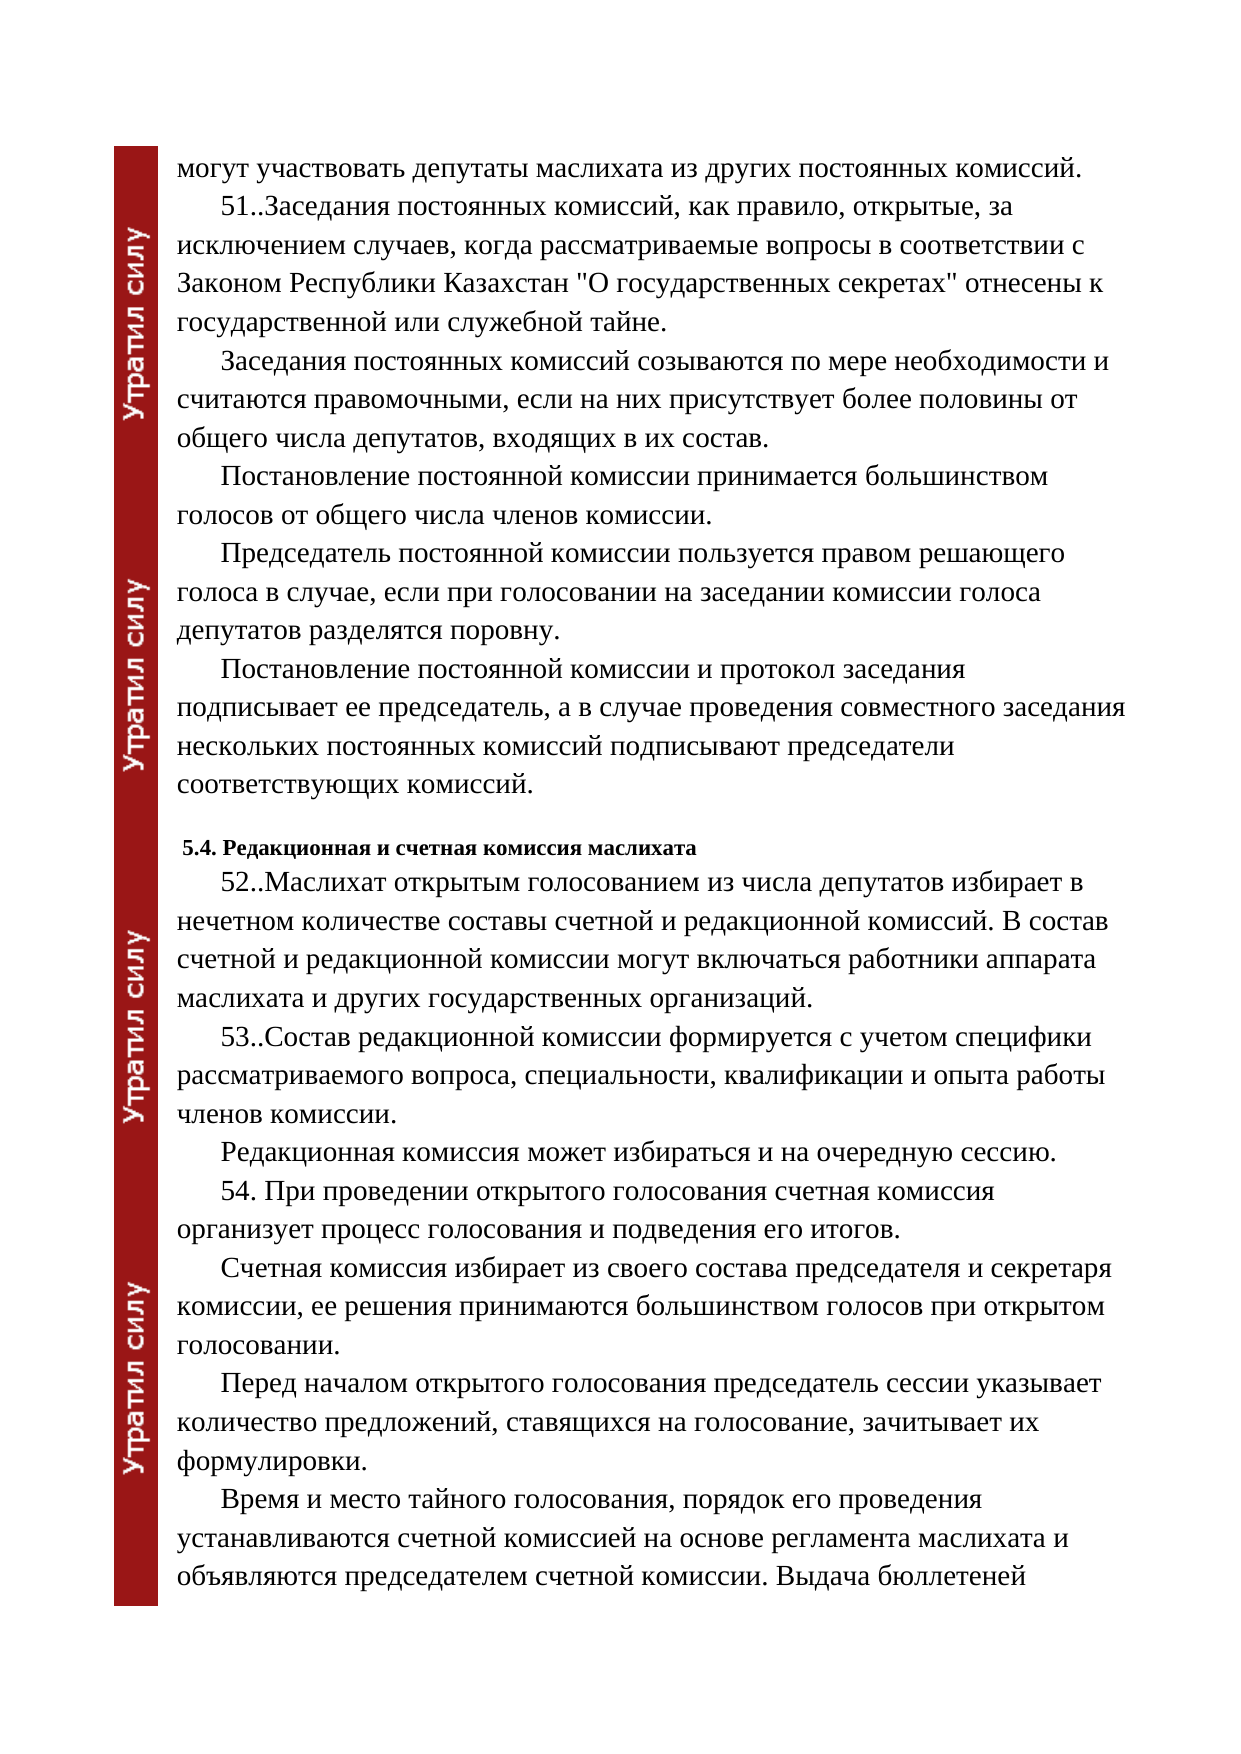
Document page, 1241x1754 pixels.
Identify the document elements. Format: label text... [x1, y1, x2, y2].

text 5.4. Редакционная и счетная комиссия маслихата [112, 834, 1128, 861]
picture [114, 1592, 158, 1606]
picture [114, 830, 158, 834]
picture [114, 146, 158, 150]
